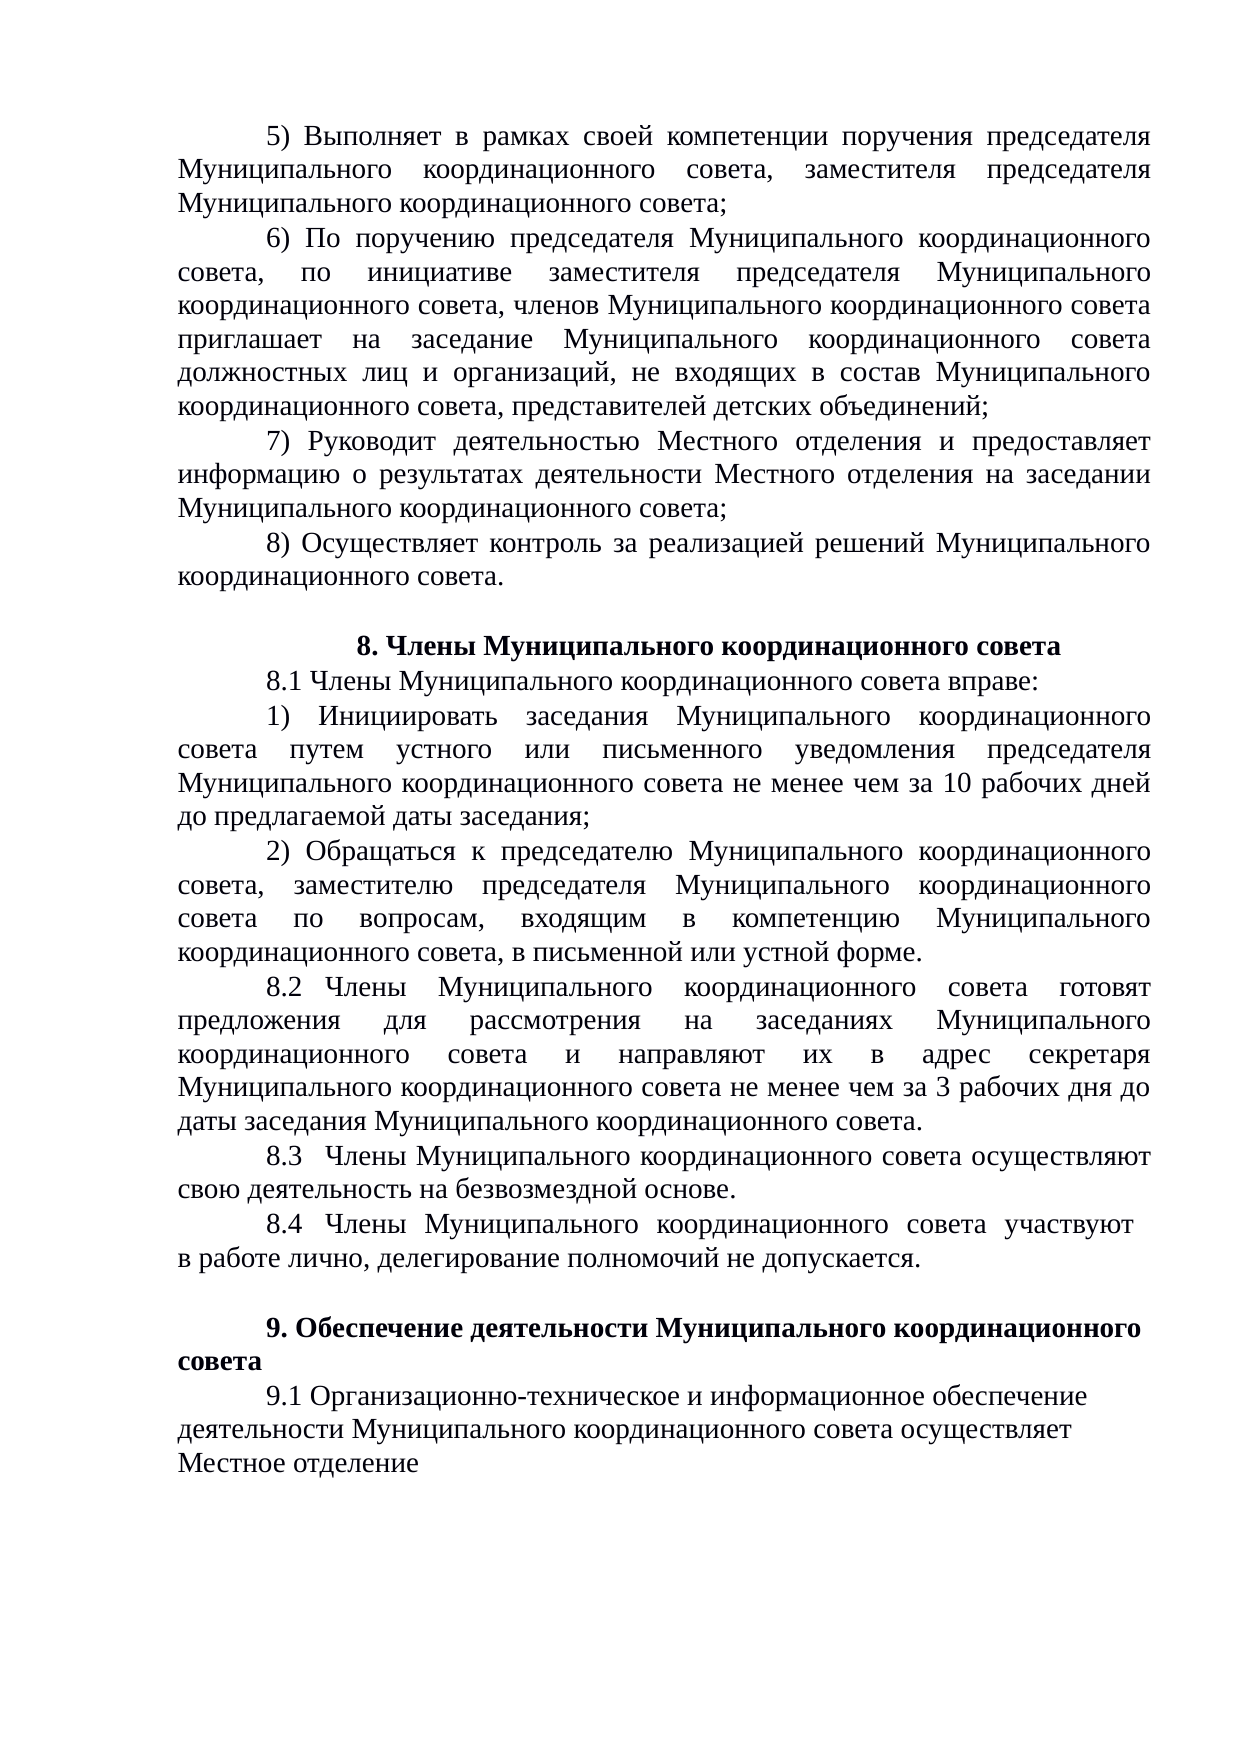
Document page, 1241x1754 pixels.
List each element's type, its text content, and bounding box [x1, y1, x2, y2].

text 9.1 Организационно-техническое и информационное обеспечение деятельности Муниципального координационного совета осуществляет Местное отделение [177, 1378, 1152, 1479]
text 8.3 Члены Муниципального координационного совета осуществляют свою деятельность на безвозмездной основе. [177, 1138, 1152, 1205]
text 7) Руководит деятельностью Местного отделения и предоставляет информацию о результатах деятельности Местного отделения на заседании Муниципального координационного совета; [177, 423, 1152, 523]
text 1) Инициировать заседания Муниципального координационного совета путем устного или письменного уведомления председателя Муниципального координационного совета не менее чем за 10 рабочих дней до предлагаемой даты заседания; [177, 698, 1152, 832]
text 2) Обращаться к председателю Муниципального координационного совета, заместителю председателя Муниципального координационного совета по вопросам, входящим в компетенцию Муниципального координационного совета, в письменной или устной форме. [177, 833, 1152, 967]
text 9. Обеспечение деятельности Муниципального координационного совета [177, 1310, 1152, 1377]
text 8) Осуществляет контроль за реализацией решений Муниципального координационного совета. [177, 525, 1152, 592]
text 8.4 Члены Муниципального координационного совета участвуют в работе лично, делегирование полномочий не допускается. [177, 1206, 1152, 1273]
text 8.1 Члены Муниципального координационного совета вправе: [177, 663, 1152, 696]
text 6) По поручению председателя Муниципального координационного совета, по инициативе заместителя председателя Муниципального координационного совета, членов Муниципального координационного совета приглашает на заседание Муниципального координационного совета должностных лиц и организаций, не входящих в состав Муниципального координационного совета, представителей детских объединений; [177, 220, 1152, 421]
text 8.2 Члены Муниципального координационного совета готовят предложения для рассмотрения на заседаниях Муниципального координационного совета и направляют их в адрес секретаря Муниципального координационного совета не менее чем за 3 рабочих дня до даты заседания Муниципального координационного совета. [177, 969, 1152, 1137]
text 5) Выполняет в рамках своей компетенции поручения председателя Муниципального координационного совета, заместителя председателя Муниципального координационного совета; [177, 118, 1152, 219]
text 8. Члены Муниципального координационного совета [177, 628, 1152, 662]
